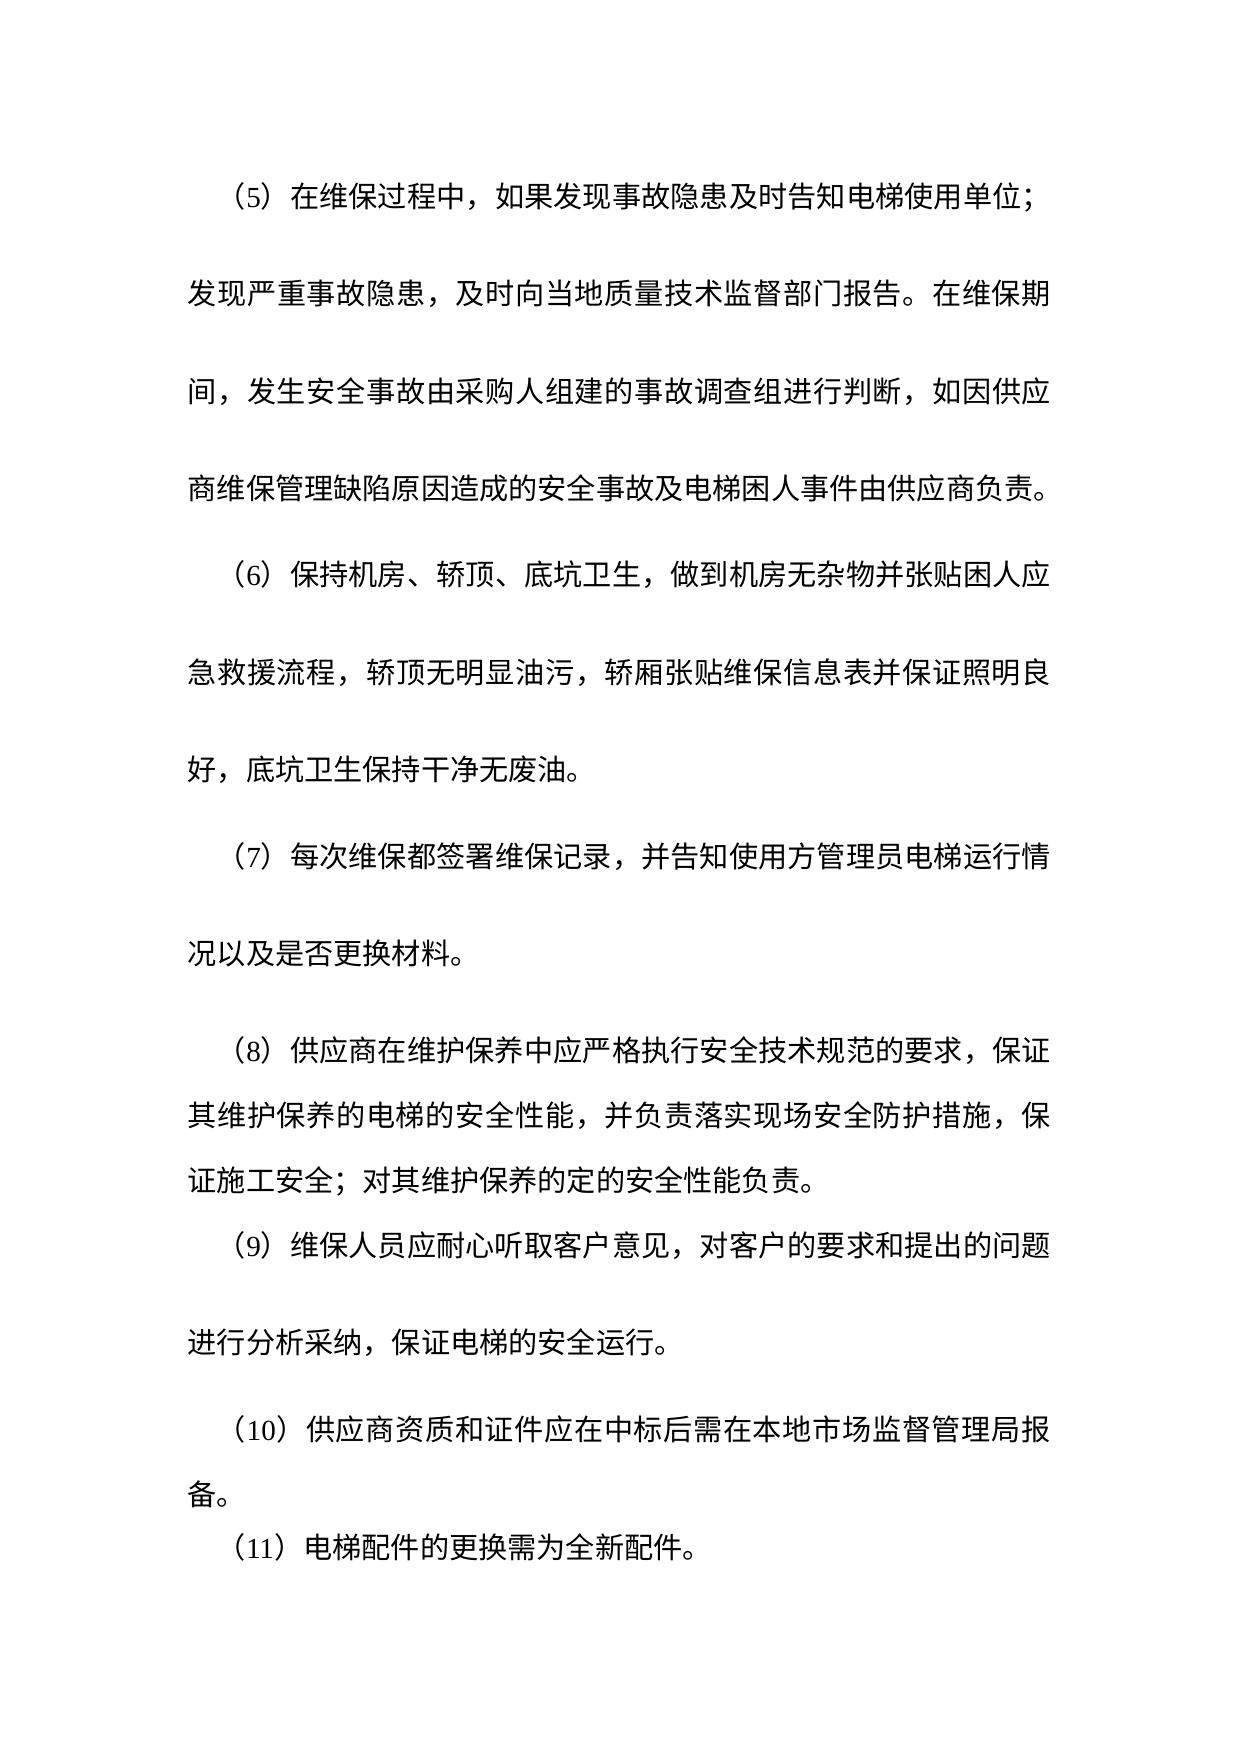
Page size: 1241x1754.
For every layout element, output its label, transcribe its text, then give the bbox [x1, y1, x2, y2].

text （9）维保人员应耐心听取客户意见，对客户的要求和提出的问题进行分析采纳，保证电梯的安全运行。 [187, 1211, 1053, 1374]
text （6）保持机房、轿顶、底坑卫生，做到机房无杂物并张贴困人应急救援流程，轿顶无明显油污，轿厢张贴维保信息表并保证照明良好，底坑卫生保持干净无废油。 [187, 541, 1053, 801]
text （11）电梯配件的更换需为全新配件。 [187, 1525, 1053, 1567]
text （5）在维保过程中，如果发现事故隐患及时告知电梯使用单位；发现严重事故隐患，及时向当地质量技术监督部门报告。在维保期间，发生安全事故由采购人组建的事故调查组进行判断，如因供应商维保管理缺陷原因造成的安全事故及电梯困人事件由供应商负责。 [187, 162, 1053, 519]
text （10）供应商资质和证件应在中标后需在本地市场监督管理局报备。 [187, 1395, 1053, 1525]
list （8）供应商在维护保养中应严格执行安全技术规范的要求，保证其维护保养的电梯的安全性能，并负责落实现场安全防护措施，保证施工安全；对其维护保养的定的安全性能负责。 [187, 1016, 1053, 1211]
text （7）每次维保都签署维保记录，并告知使用方管理员电梯运行情况以及是否更换材料。 [187, 822, 1053, 984]
